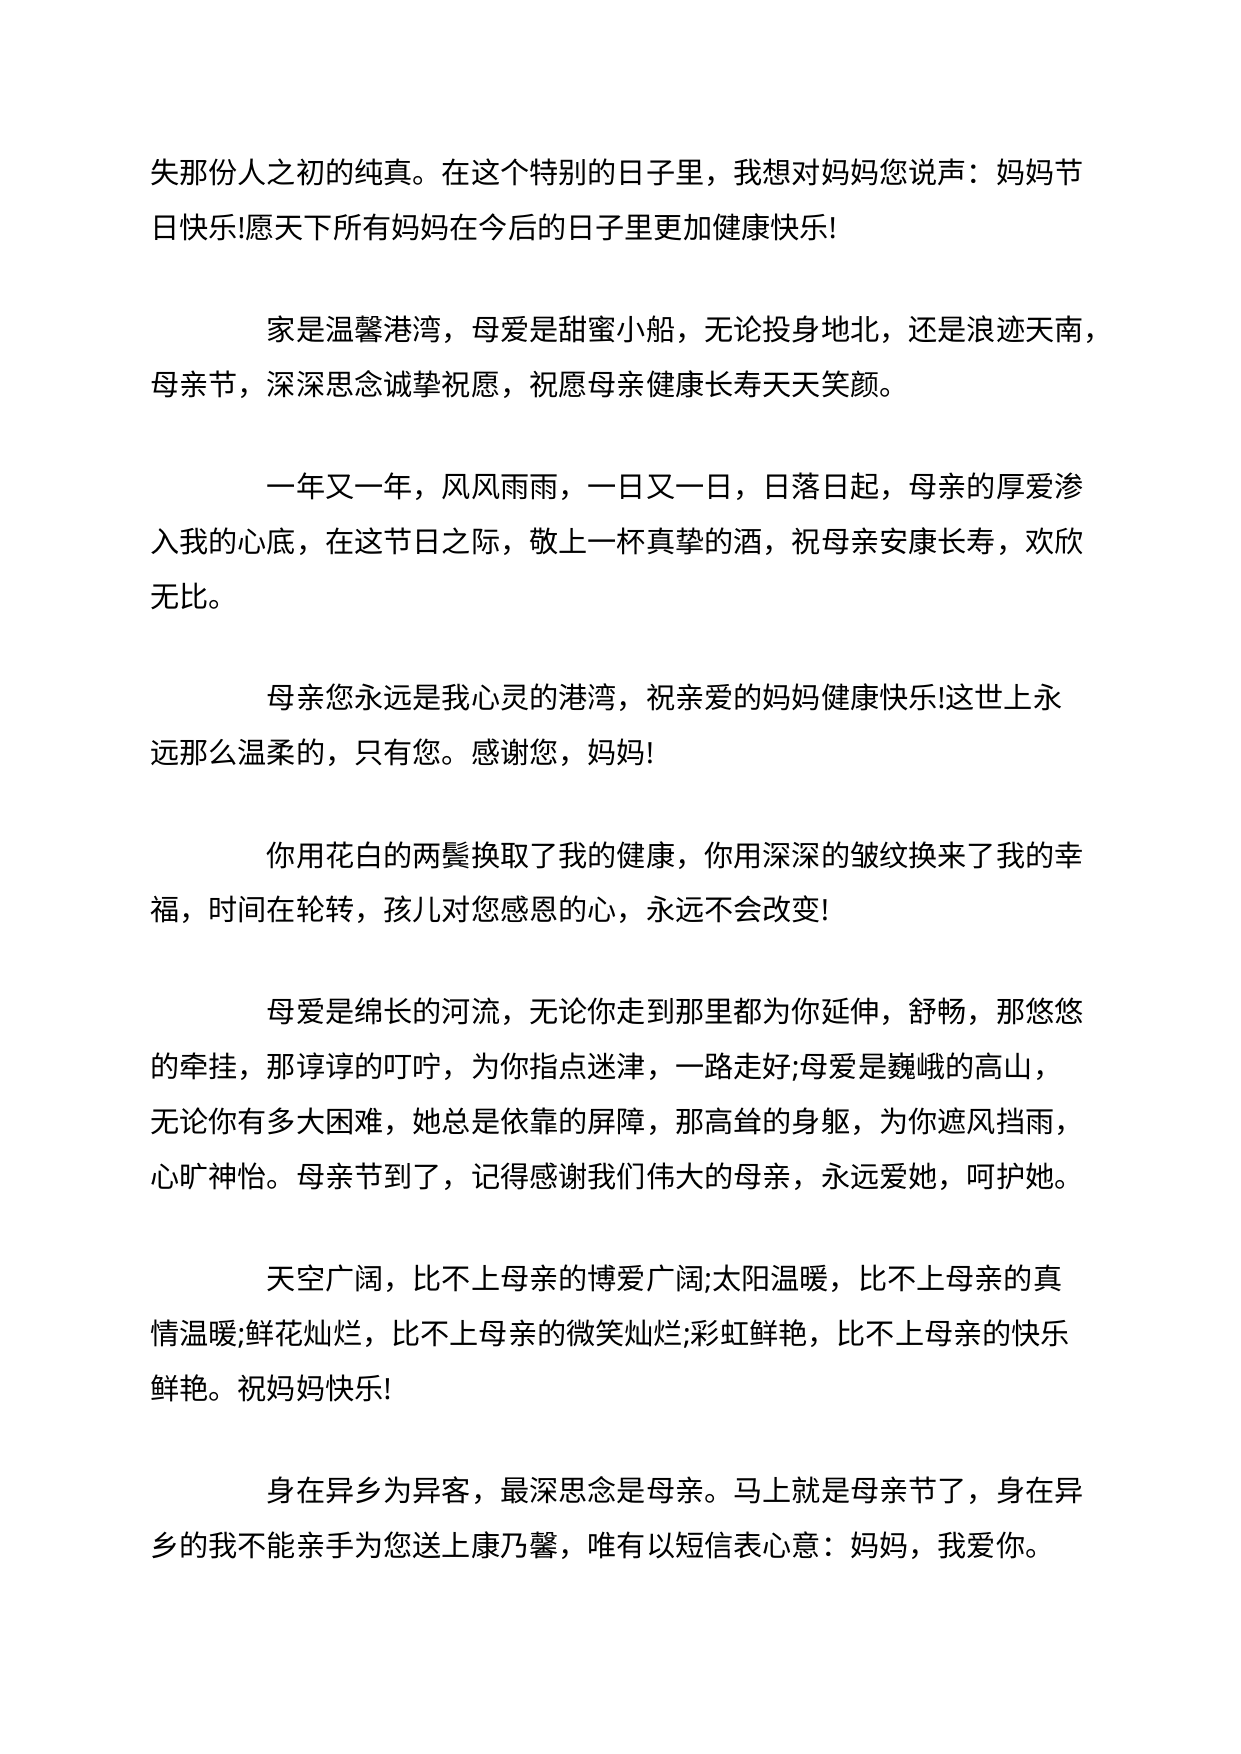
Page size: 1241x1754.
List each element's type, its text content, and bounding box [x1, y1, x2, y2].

text 母爱是绵长的河流，无论你走到那里都为你延伸，舒畅，那悠悠的牵挂，那谆谆的叮咛，为你指点迷津，一路走好;母爱是巍峨的高山，无论你有多大困难，她总是依靠的屏障，那高耸的身躯，为你遮风挡雨，心旷神怡。母亲节到了，记得感谢我们伟大的母亲，永远爱她，呵护她。 [150, 989, 1090, 1196]
text 母亲您永远是我心灵的港湾，祝亲爱的妈妈健康快乐!这世上永远那么温柔的，只有您。感谢您，妈妈! [150, 675, 1090, 772]
text 你用花白的两鬓换取了我的健康，你用深深的皱纹换来了我的幸福，时间在轮转，孩儿对您感恩的心，永远不会改变! [150, 832, 1090, 929]
text 天空广阔，比不上母亲的博爱广阔;太阳温暖，比不上母亲的真情温暖;鲜花灿烂，比不上母亲的微笑灿烂;彩虹鲜艳，比不上母亲的快乐鲜艳。祝妈妈快乐! [150, 1256, 1090, 1408]
text 一年又一年，风风雨雨，一日又一日，日落日起，母亲的厚爱渗入我的心底，在这节日之际，敬上一杯真挚的酒，祝母亲安康长寿，欢欣无比。 [150, 463, 1090, 616]
text 家是温馨港湾，母爱是甜蜜小船，无论投身地北，还是浪迹天南，母亲节，深深思念诚挚祝愿，祝愿母亲健康长寿天天笑颜。 [150, 307, 1090, 404]
text 身在异乡为异客，最深思念是母亲。马上就是母亲节了，身在异乡的我不能亲手为您送上康乃馨，唯有以短信表心意：妈妈，我爱你。 [150, 1467, 1090, 1565]
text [150, 150, 1090, 247]
